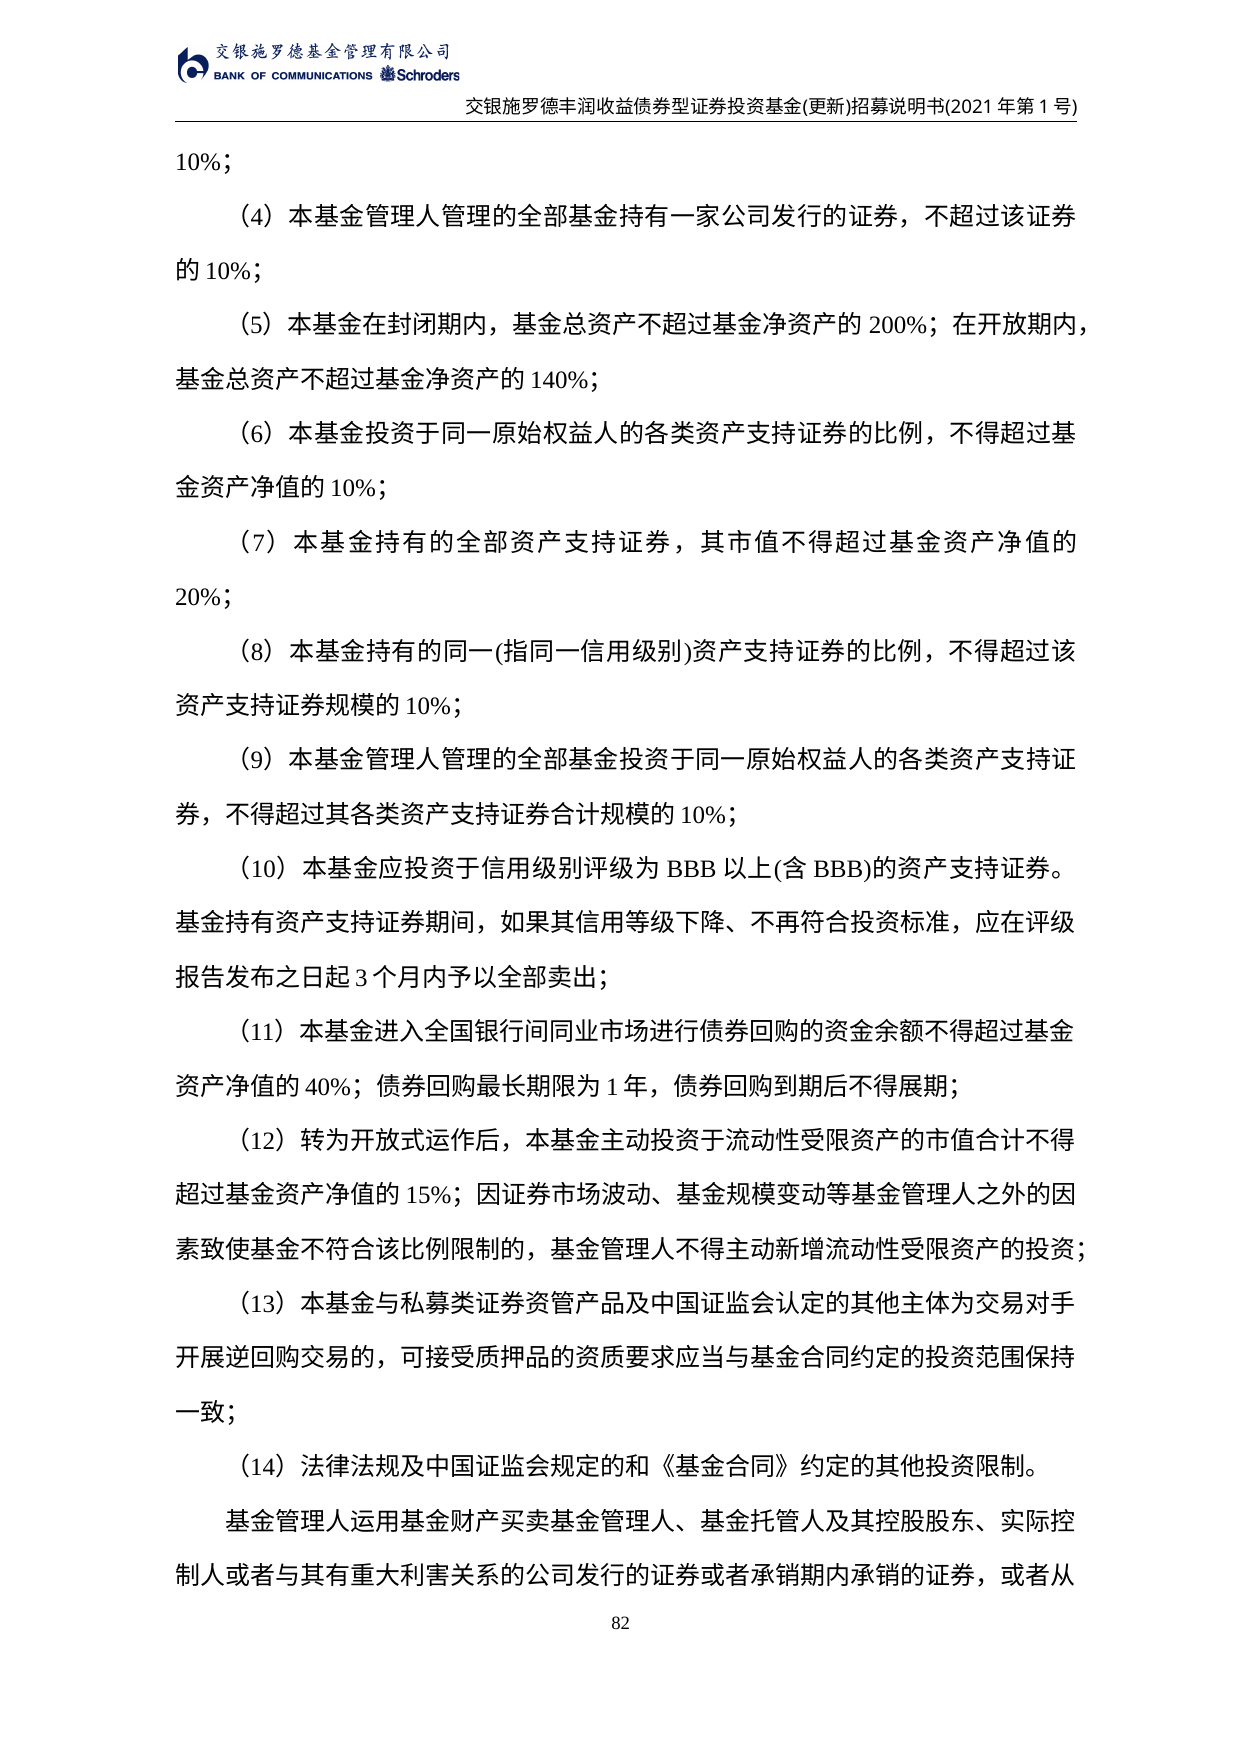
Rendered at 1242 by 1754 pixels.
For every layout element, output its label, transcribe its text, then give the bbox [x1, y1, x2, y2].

text （4）本基金管理人管理的全部基金持有一家公司发行的证券，不超过该证券的10%； [175, 196, 1077, 287]
text （10）本基金应投资于信用级别评级为BBB以上(含BBB)的资产支持证券。基金持有资产支持证券期间，如果其信用等级下降、不再符合投资标准，应在评级报告发布之日起3个月内予以全部卖出； [175, 848, 1077, 993]
text （14）法律法规及中国证监会规定的和《基金合同》约定的其他投资限制。 [175, 1447, 1077, 1483]
text （12）转为开放式运作后，本基金主动投资于流动性受限资产的市值合计不得超过基金资产净值的15%；因证券市场波动、基金规模变动等基金管理人之外的因素致使基金不符合该比例限制的，基金管理人不得主动新增流动性受限资产的投资； [175, 1120, 1077, 1265]
picture [178, 43, 460, 83]
text （5）本基金在封闭期内，基金总资产不超过基金净资产的200%；在开放期内，基金总资产不超过基金净资产的140%； [175, 305, 1077, 395]
text （7）本基金持有的全部资产支持证券，其市值不得超过基金资产净值的20%； [175, 522, 1077, 613]
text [175, 1501, 1077, 1592]
text （9）本基金管理人管理的全部基金投资于同一原始权益人的各类资产支持证券，不得超过其各类资产支持证券合计规模的10%； [175, 740, 1077, 830]
text （11）本基金进入全国银行间同业市场进行债券回购的资金余额不得超过基金资产净值的40%；债券回购最长期限为1年，债券回购到期后不得展期； [175, 1012, 1077, 1102]
text （13）本基金与私募类证券资管产品及中国证监会认定的其他主体为交易对手开展逆回购交易的，可接受质押品的资质要求应当与基金合同约定的投资范围保持一致； [175, 1283, 1077, 1428]
text （6）本基金投资于同一原始权益人的各类资产支持证券的比例，不得超过基金资产净值的10%； [175, 413, 1077, 504]
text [175, 142, 1077, 178]
text （8）本基金持有的同一(指同一信用级别)资产支持证券的比例，不得超过该资产支持证券规模的10%； [175, 631, 1077, 722]
